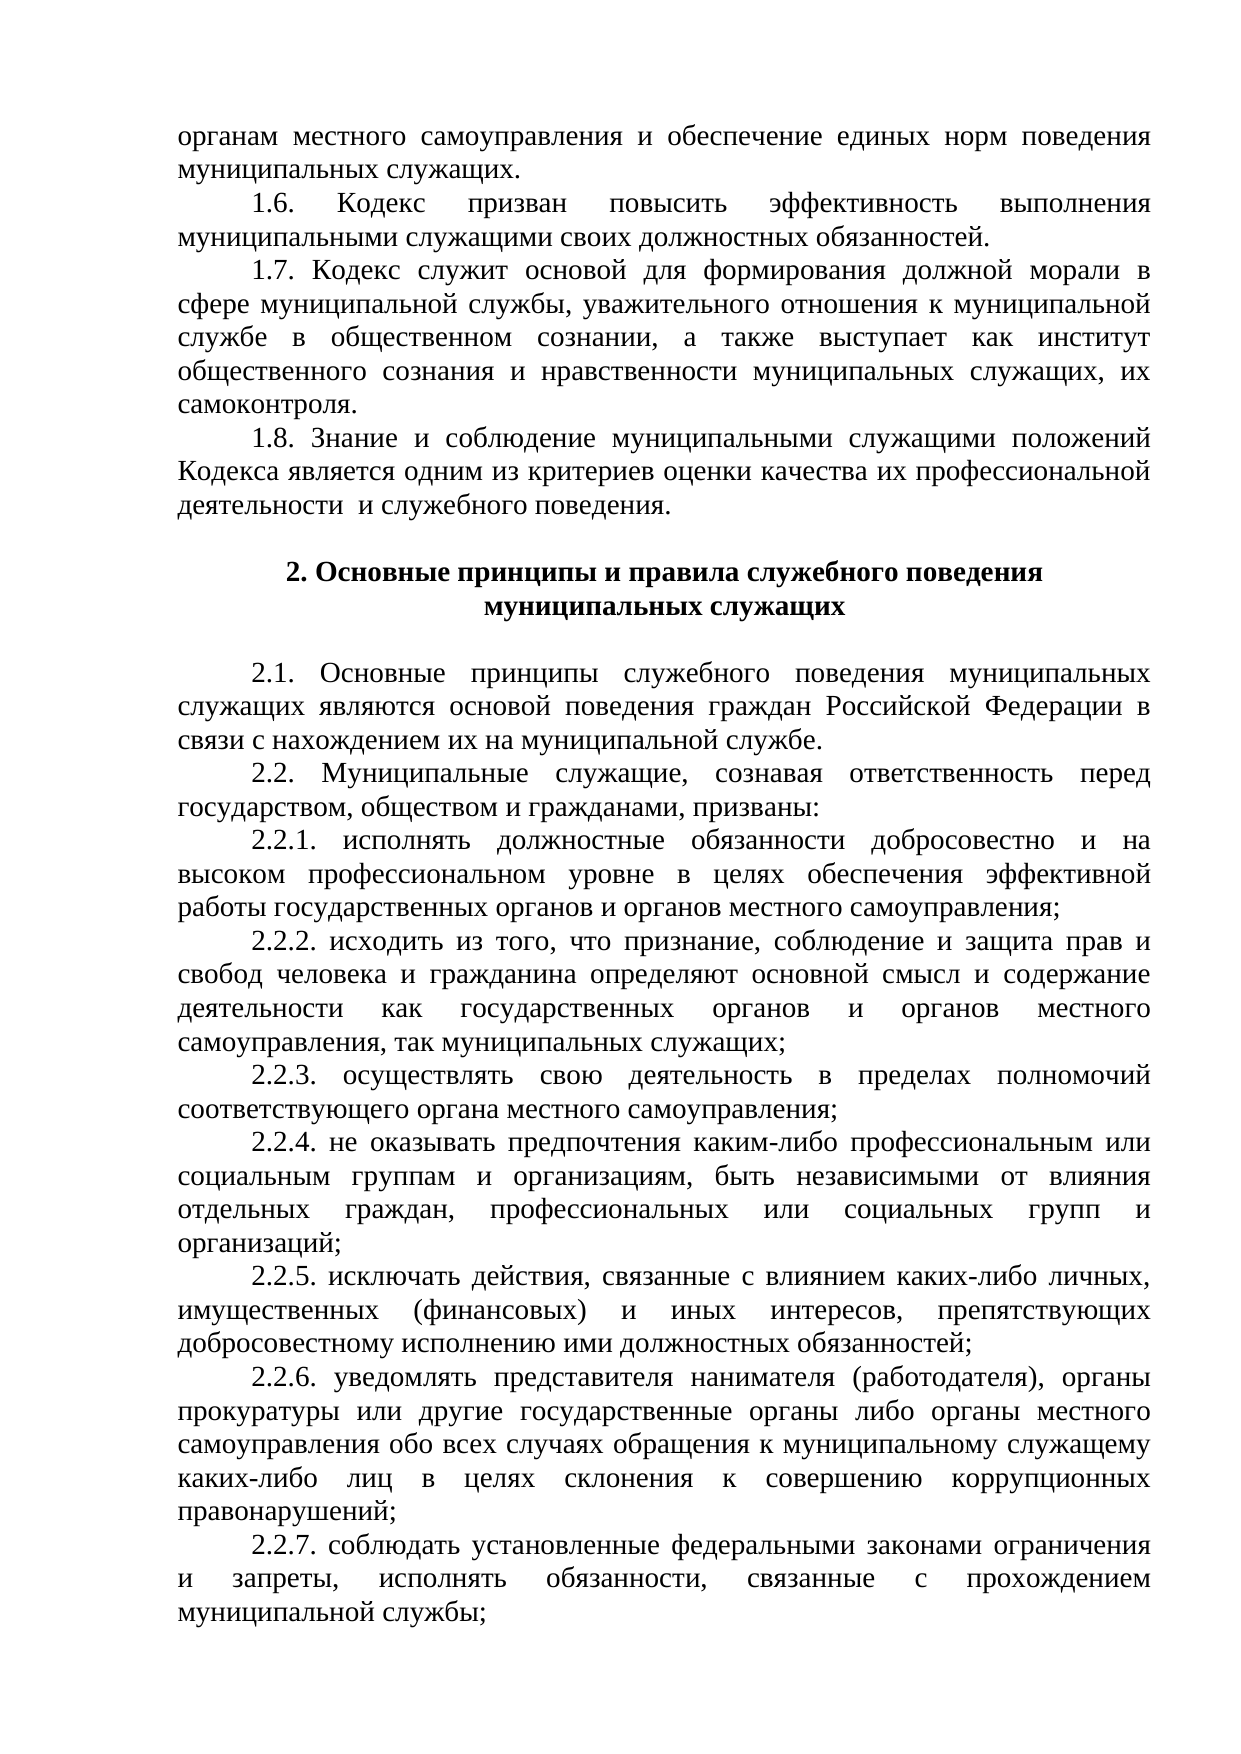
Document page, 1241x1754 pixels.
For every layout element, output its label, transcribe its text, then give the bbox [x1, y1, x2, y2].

text 2.2.3. осуществлять свою деятельность в пределах полномочий соответствующего органа местного самоуправления; [177, 1057, 1152, 1124]
text 2.2.4. не оказывать предпочтения каким-либо профессиональным или социальным группам и организациям, быть независимыми от влияния отдельных граждан, профессиональных или социальных групп и организаций; [177, 1124, 1152, 1258]
text муниципальных служащих [177, 588, 1152, 621]
text 2.2.2. исходить из того, что признание, соблюдение и защита прав и свобод человека и гражданина определяют основной смысл и содержание деятельности как государственных органов и органов местного самоуправления, так муниципальных служащих; [177, 923, 1152, 1057]
text 2.1. Основные принципы служебного поведения муниципальных служащих являются основой поведения граждан Российской Федерации в связи с нахождением их на муниципальной службе. [177, 655, 1152, 755]
text 2.2. Муниципальные служащие, сознавая ответственность перед государством, обществом и гражданами, призваны: [177, 755, 1152, 822]
text 1.7. Кодекс служит основой для формирования должной морали в сфере муниципальной службы, уважительного отношения к муниципальной службе в общественном сознании, а также выступает как институт общественного сознания и нравственности муниципальных служащих, их самоконтроля. [177, 252, 1152, 420]
text 2.2.7. соблюдать установленные федеральными законами ограничения и запреты, исполнять обязанности, связанные с прохождением муниципальной службы; [177, 1527, 1152, 1627]
text 2.2.1. исполнять должностные обязанности добросовестно и на высоком профессиональном уровне в целях обеспечения эффективной работы государственных органов и органов местного самоуправления; [177, 822, 1152, 923]
text 1.6. Кодекс призван повысить эффективность выполнения муниципальными служащими своих должностных обязанностей. [177, 185, 1152, 252]
text 2.2.6. уведомлять представителя нанимателя (работодателя), органы прокуратуры или другие государственные органы либо органы местного самоуправления обо всех случаях обращения к муниципальному служащему каких-либо лиц в целях склонения к совершению коррупционных правонарушений; [177, 1359, 1152, 1527]
text 2. Основные принципы и правила служебного поведения [177, 554, 1152, 588]
text 1.8. Знание и соблюдение муниципальными служащими положений Кодекса является одним из критериев оценки качества их профессиональной деятельности и служебного поведения. [177, 420, 1152, 521]
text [177, 118, 1152, 185]
text 2.2.5. исключать действия, связанные с влиянием каких-либо личных, имущественных (финансовых) и иных интересов, препятствующих добросовестному исполнению ими должностных обязанностей; [177, 1258, 1152, 1359]
